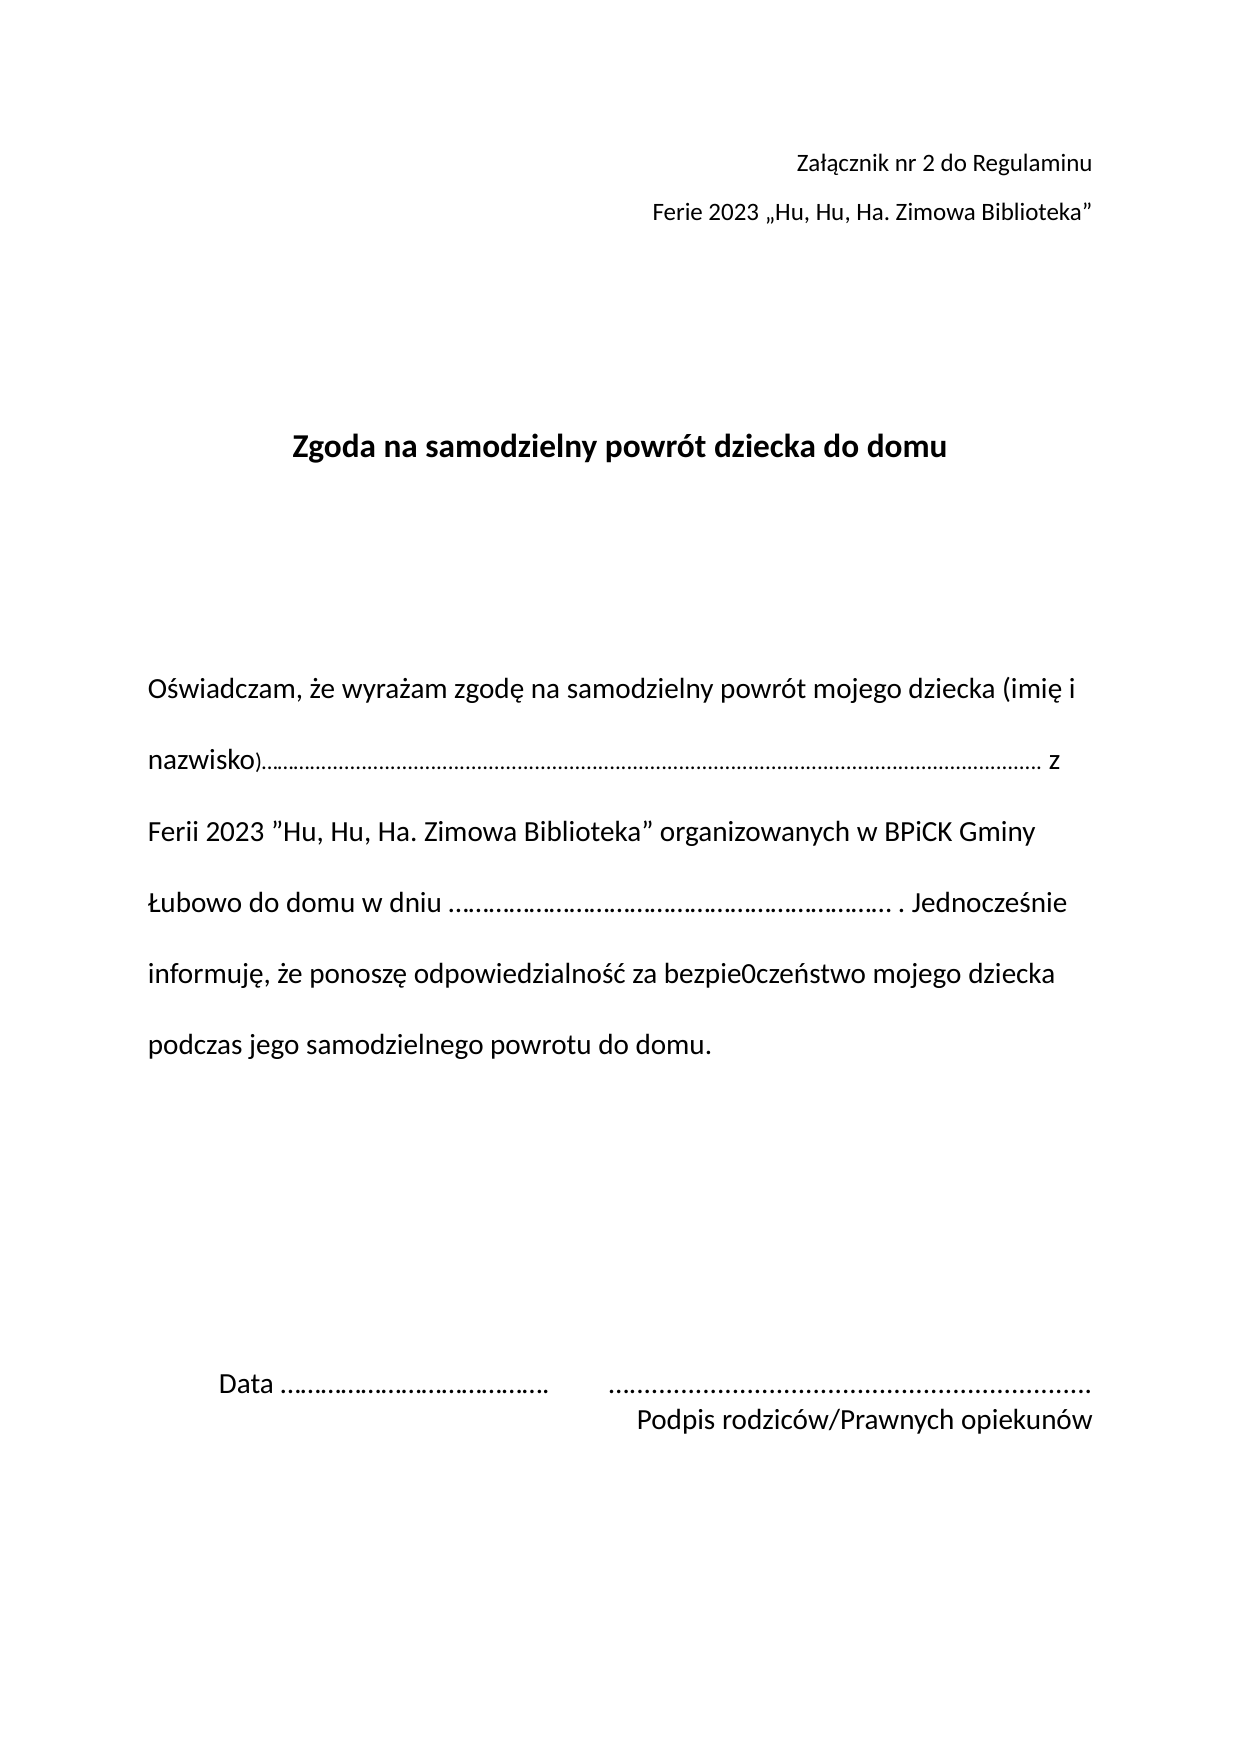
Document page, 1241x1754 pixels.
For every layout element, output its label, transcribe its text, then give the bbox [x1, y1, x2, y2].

text Zgoda na samodzielny powrót dziecka do domu [148, 425, 1093, 466]
text Oświadczam, że wyrażam zgodę na samodzielny powrót mojego dziecka (imię i nazwisko)………............................................................................................................................... z Ferii 2023 ”Hu, Hu, Ha. Zimowa Biblioteka” organizowanych w BPiCK Gminy Łubowo do domu w dniu ………………………………………………………… . Jednocześnie informuję, że ponoszę odpowiedzialność za bezpie0czeństwo mojego dziecka podczas jego samodzielnego powrotu do domu. [148, 670, 1093, 1062]
text Załącznik nr 2 do Regulaminu [148, 148, 1093, 178]
text Data …………………………………. …............................................................... Podpis rodziców/Prawnych opiekunów [148, 1365, 1093, 1437]
text Ferie 2023 „Hu, Hu, Ha. Zimowa Biblioteka” [148, 197, 1093, 227]
